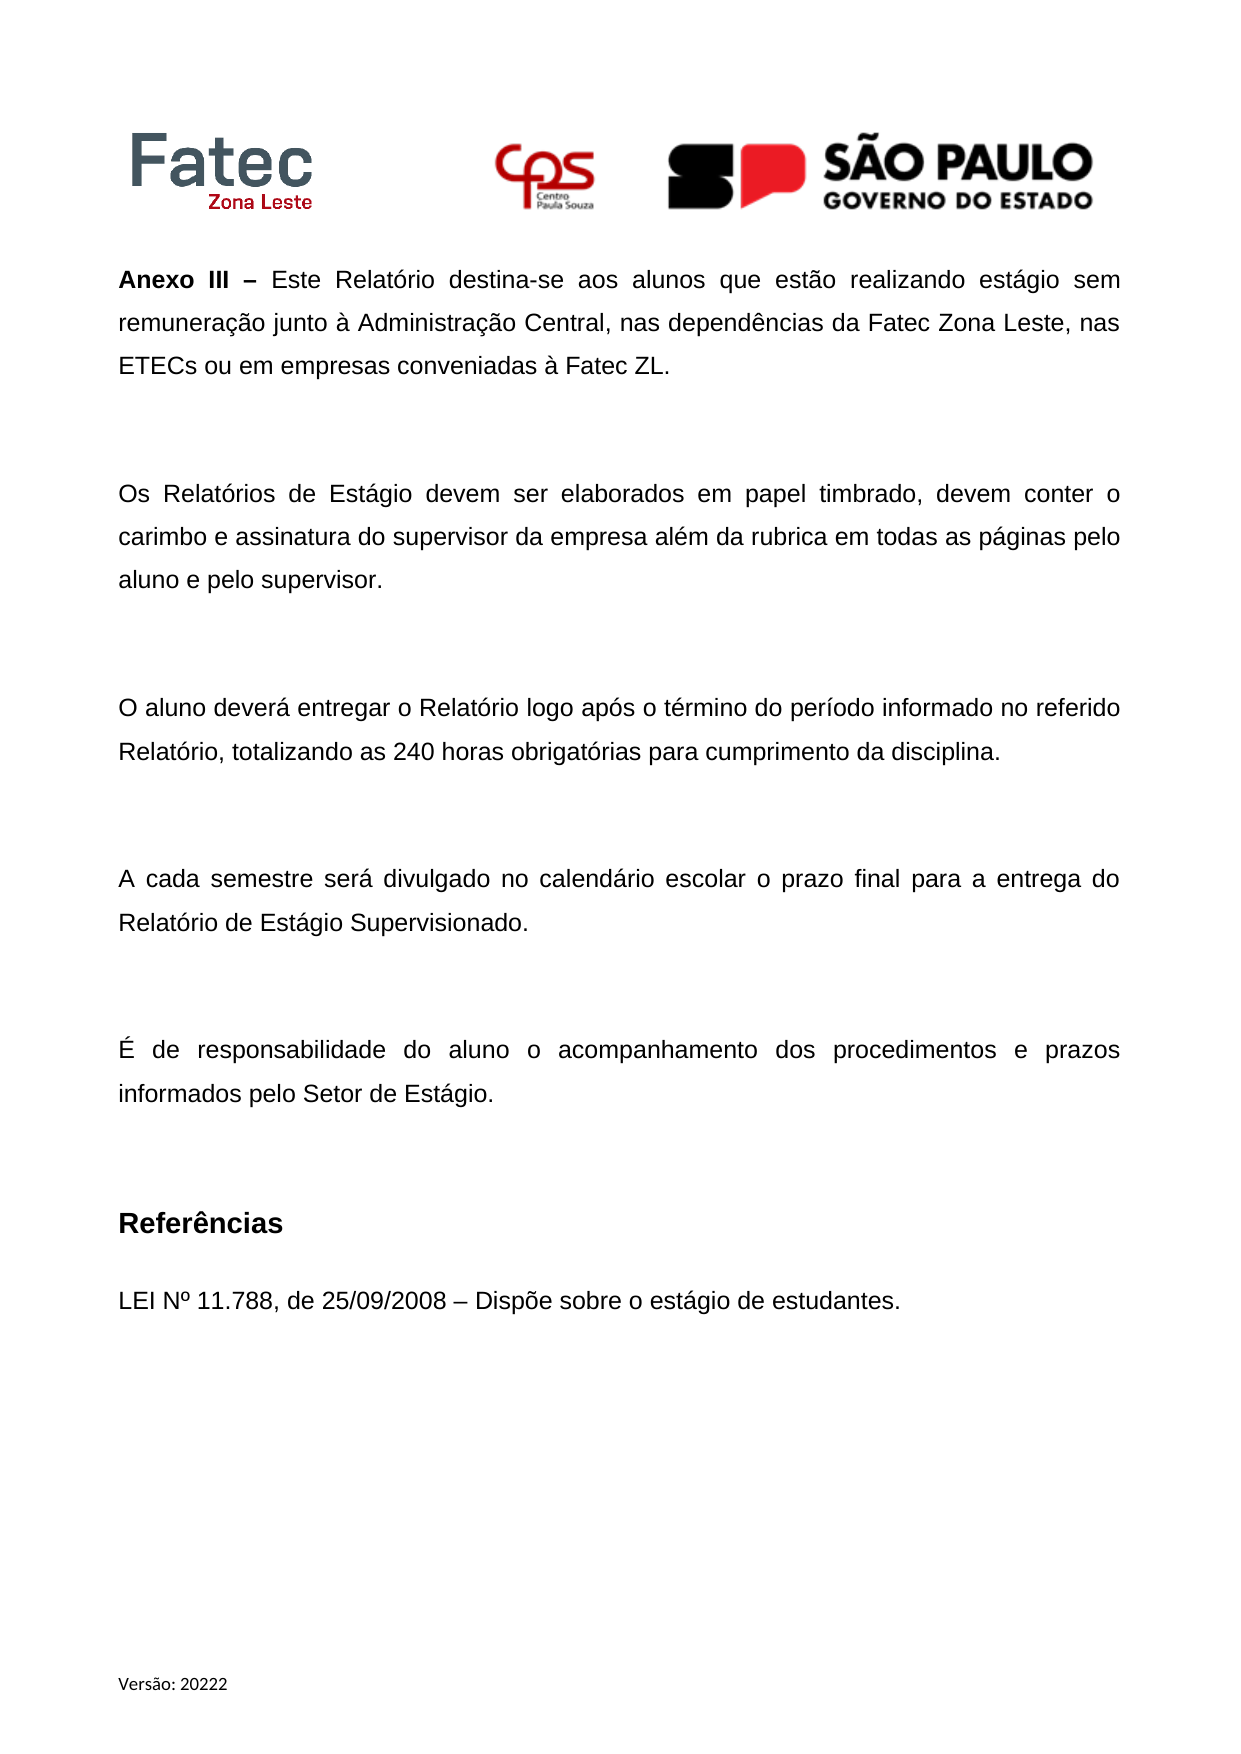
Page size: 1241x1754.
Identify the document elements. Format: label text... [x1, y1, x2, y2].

text Anexo III – Este Relatório destina-se aos alunos que estão realizando estágio sem remuneração junto à Administração Central, nas dependências da Fatec Zona Leste, nas ETECs ou em empresas conveniadas à Fatec ZL. [118, 265, 1122, 380]
picture [129, 129, 322, 214]
text É de responsabilidade do aluno o acompanhamento dos procedimentos e prazos informados pelo Setor de Estágio. [118, 1036, 1122, 1107]
text A cada semestre será divulgado no calendário escolar o prazo final para a entrega do Relatório de Estágio Supervisionado. [118, 864, 1122, 936]
text LEI Nº 11.788, de 25/09/2008 – Dispõe sobre o estágio de estudantes. [118, 1286, 1122, 1315]
text Os Relatórios de Estágio devem ser elaborados em papel timbrado, devem conter o carimbo e assinatura do supervisor da empresa além da rubrica em todas as páginas pelo aluno e pelo supervisor. [118, 479, 1122, 594]
text O aluno deverá entregar o Relatório logo após o término do período informado no referido Relatório, totalizando as 240 horas obrigatórias para cumprimento da disciplina. [118, 693, 1122, 765]
text Referências [118, 1207, 1122, 1240]
picture [467, 100, 1123, 241]
